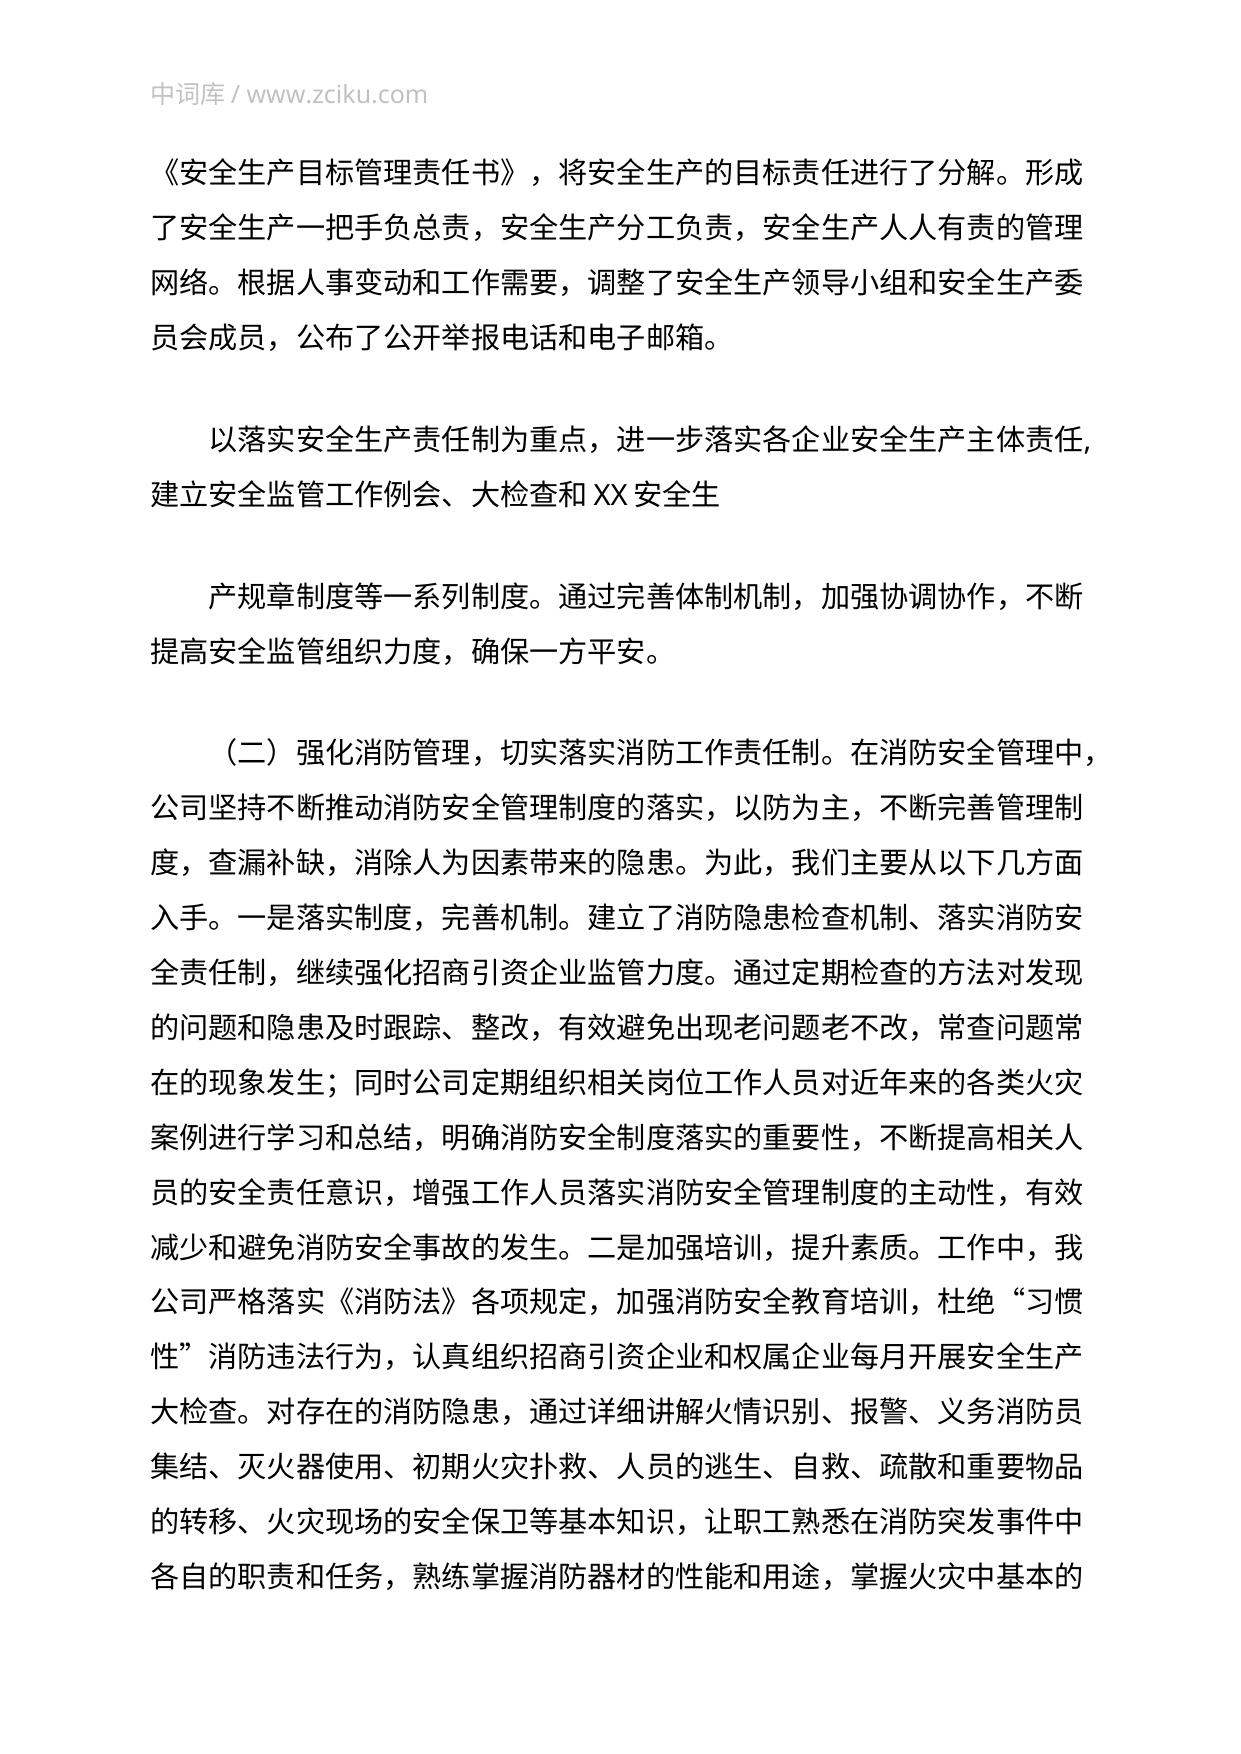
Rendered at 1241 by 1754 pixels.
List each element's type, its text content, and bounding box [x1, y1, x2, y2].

text 以落实安全生产责任制为重点，进一步落实各企业安全生产主体责任,建立安全监管工作例会、大检查和XX安全生 [150, 416, 1090, 514]
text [150, 150, 1090, 357]
text 产规章制度等一系列制度。通过完善体制机制，加强协调协作，不断提高安全监管组织力度，确保一方平安。 [150, 573, 1090, 671]
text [150, 730, 1090, 1596]
